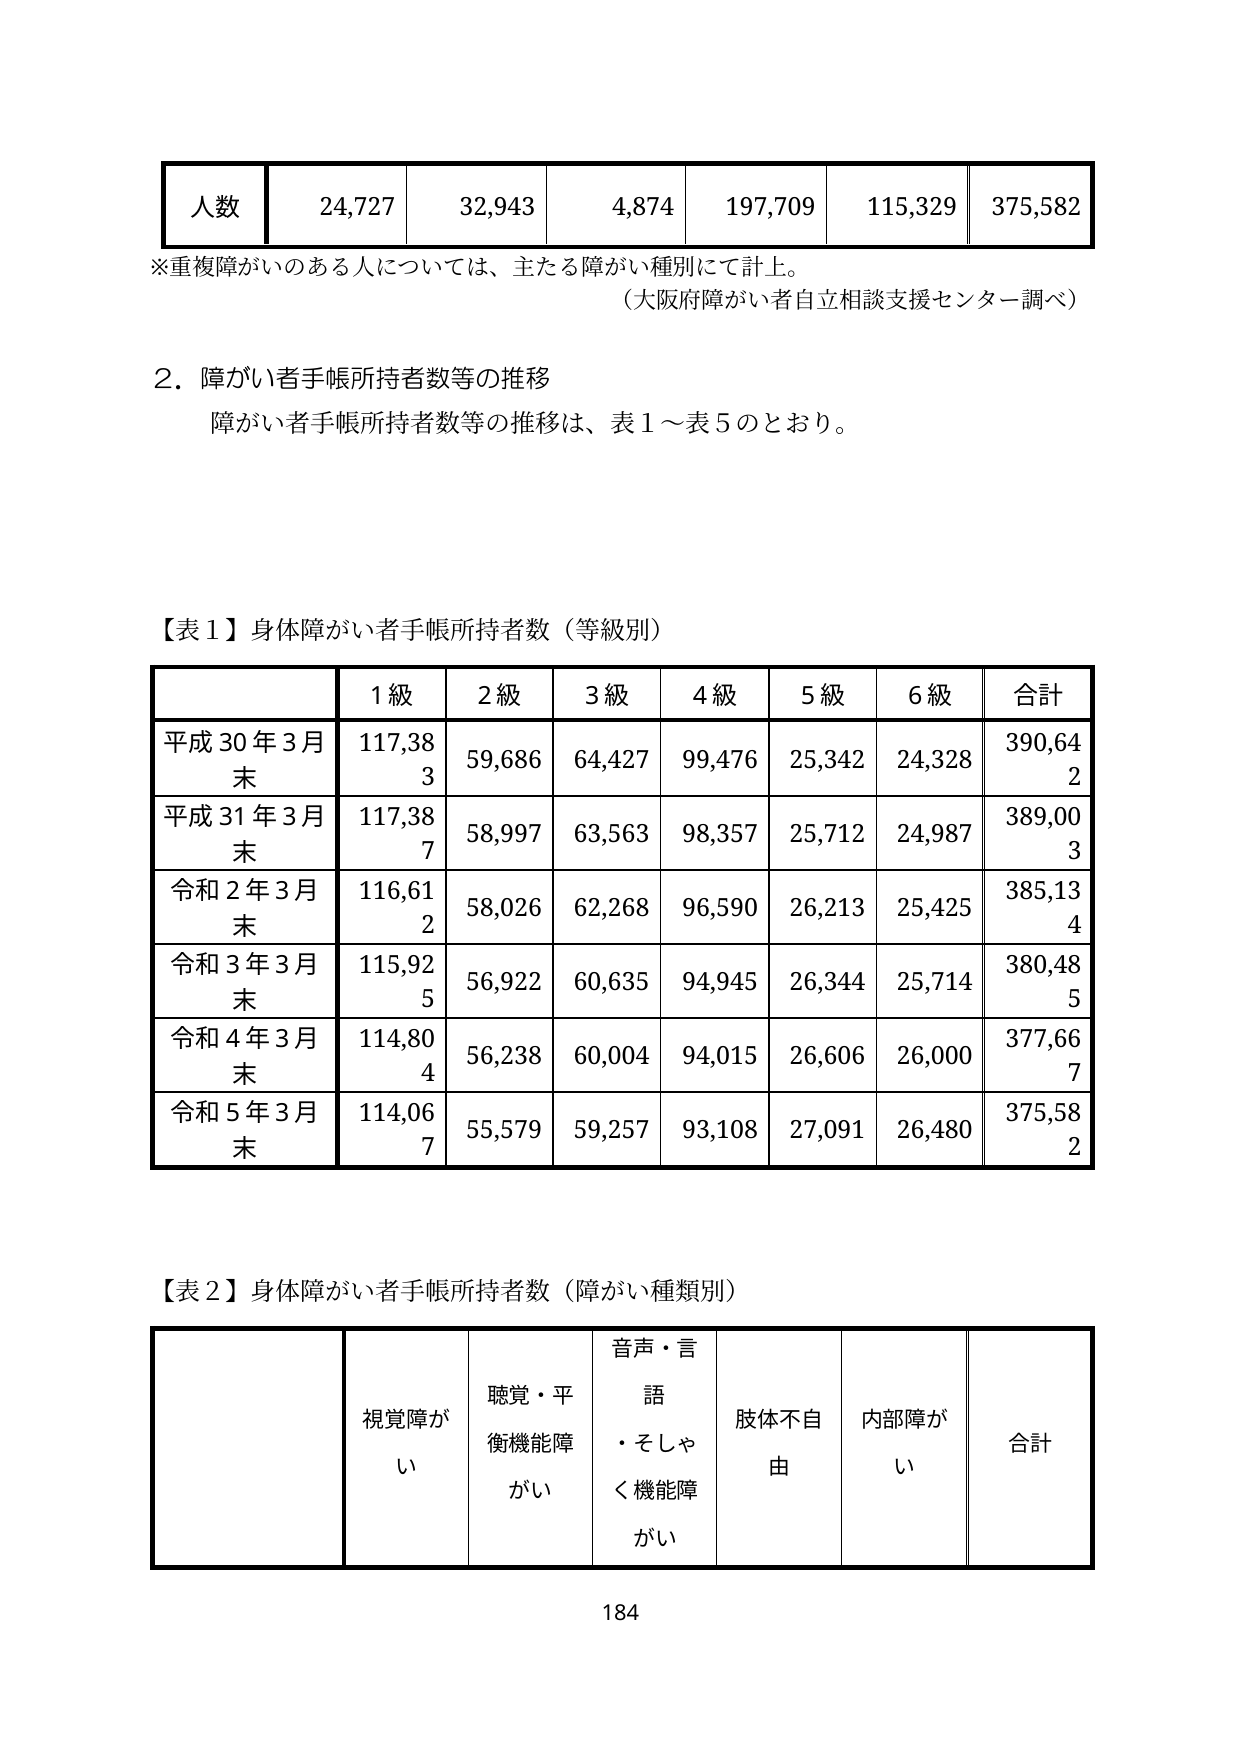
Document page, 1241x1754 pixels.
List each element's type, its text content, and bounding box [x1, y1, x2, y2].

table_header 視覚障がい [346, 1331, 468, 1565]
table_cell 32,943 [407, 166, 546, 244]
table_cell 25,342 [770, 722, 876, 795]
table_cell 令和2年3月末 [155, 871, 335, 943]
table_cell 58,026 [447, 871, 552, 943]
table_cell 389,003 [985, 797, 1090, 869]
table_cell 375,582 [970, 166, 1090, 244]
table_cell 24,328 [877, 722, 982, 795]
table_cell 令和3年3月末 [155, 945, 335, 1017]
table_header 4級 [661, 669, 768, 718]
table_cell 98,357 [661, 797, 768, 869]
table_cell 24,987 [877, 797, 982, 869]
table_cell 56,922 [447, 945, 552, 1017]
table_header 内部障がい [842, 1331, 966, 1565]
table_cell 64,427 [554, 722, 660, 795]
table_cell 平成31年3月末 [155, 797, 335, 869]
table_cell 人数 [166, 166, 264, 244]
table_cell 60,004 [554, 1019, 660, 1091]
table_header 5級 [770, 669, 876, 718]
table_cell 平成30年3月末 [155, 722, 335, 795]
table_cell 56,238 [447, 1019, 552, 1091]
table_cell 385,134 [985, 871, 1090, 943]
table_cell 114,067 [340, 1093, 445, 1165]
table_cell 59,686 [447, 722, 552, 795]
table_header 聴覚・平衡機能障がい [469, 1331, 592, 1565]
table_header [155, 669, 335, 718]
table_header [155, 1331, 342, 1565]
table_cell 令和5年3月末 [155, 1093, 335, 1165]
table_cell 93,108 [661, 1093, 768, 1165]
table_cell 117,383 [340, 722, 445, 795]
table_cell 25,425 [877, 871, 982, 943]
text ２．障がい者手帳所持者数等の推移 [150, 366, 1090, 391]
table_cell 4,874 [547, 166, 685, 244]
table_cell 380,485 [985, 945, 1090, 1017]
table_cell 197,709 [686, 166, 826, 244]
table_cell 27,091 [770, 1093, 876, 1165]
table_cell 60,635 [554, 945, 660, 1017]
table_cell 63,563 [554, 797, 660, 869]
table_cell 26,213 [770, 871, 876, 943]
table_cell 26,606 [770, 1019, 876, 1091]
table_cell 94,945 [661, 945, 768, 1017]
table_cell 令和4年3月末 [155, 1019, 335, 1091]
table_cell 24,727 [269, 166, 406, 244]
table_cell 26,480 [877, 1093, 982, 1165]
table_cell 375,582 [985, 1093, 1090, 1165]
table_cell 59,257 [554, 1093, 660, 1165]
table_cell 114,804 [340, 1019, 445, 1091]
table_header 3級 [554, 669, 660, 718]
table_cell 94,015 [661, 1019, 768, 1091]
table_cell 96,590 [661, 871, 768, 943]
text 【表１】身体障がい者手帳所持者数（等級別） [150, 611, 1090, 647]
table_header 合計 [985, 669, 1090, 718]
table_header 6級 [877, 669, 982, 718]
table_cell 55,579 [447, 1093, 552, 1165]
table_cell 377,667 [985, 1019, 1090, 1091]
text （大阪府障がい者自立相談支援センター調べ） [150, 282, 1090, 315]
text 【表２】身体障がい者手帳所持者数（障がい種類別） [150, 1272, 1090, 1308]
table_cell 25,712 [770, 797, 876, 869]
table_cell 390,642 [985, 722, 1090, 795]
table_cell 62,268 [554, 871, 660, 943]
table_cell 117,387 [340, 797, 445, 869]
table_header 音声・言語 ・そしゃく機能障がい [593, 1331, 716, 1565]
table_cell 99,476 [661, 722, 768, 795]
table_cell 115,329 [827, 166, 967, 244]
table_cell 58,997 [447, 797, 552, 869]
table_header 2級 [447, 669, 552, 718]
table_cell 26,344 [770, 945, 876, 1017]
table_cell 115,925 [340, 945, 445, 1017]
table_header 合計 [969, 1331, 1090, 1565]
table_cell 26,000 [877, 1019, 982, 1091]
table_cell 25,714 [877, 945, 982, 1017]
text ※重複障がいのある人については、主たる障がい種別にて計上。 [150, 249, 997, 282]
table_header 1級 [340, 669, 445, 718]
text 障がい者手帳所持者数等の推移は、表１～表５のとおり。 [190, 404, 1090, 440]
table_cell 116,612 [340, 871, 445, 943]
table_header 肢体不自由 [717, 1331, 841, 1565]
